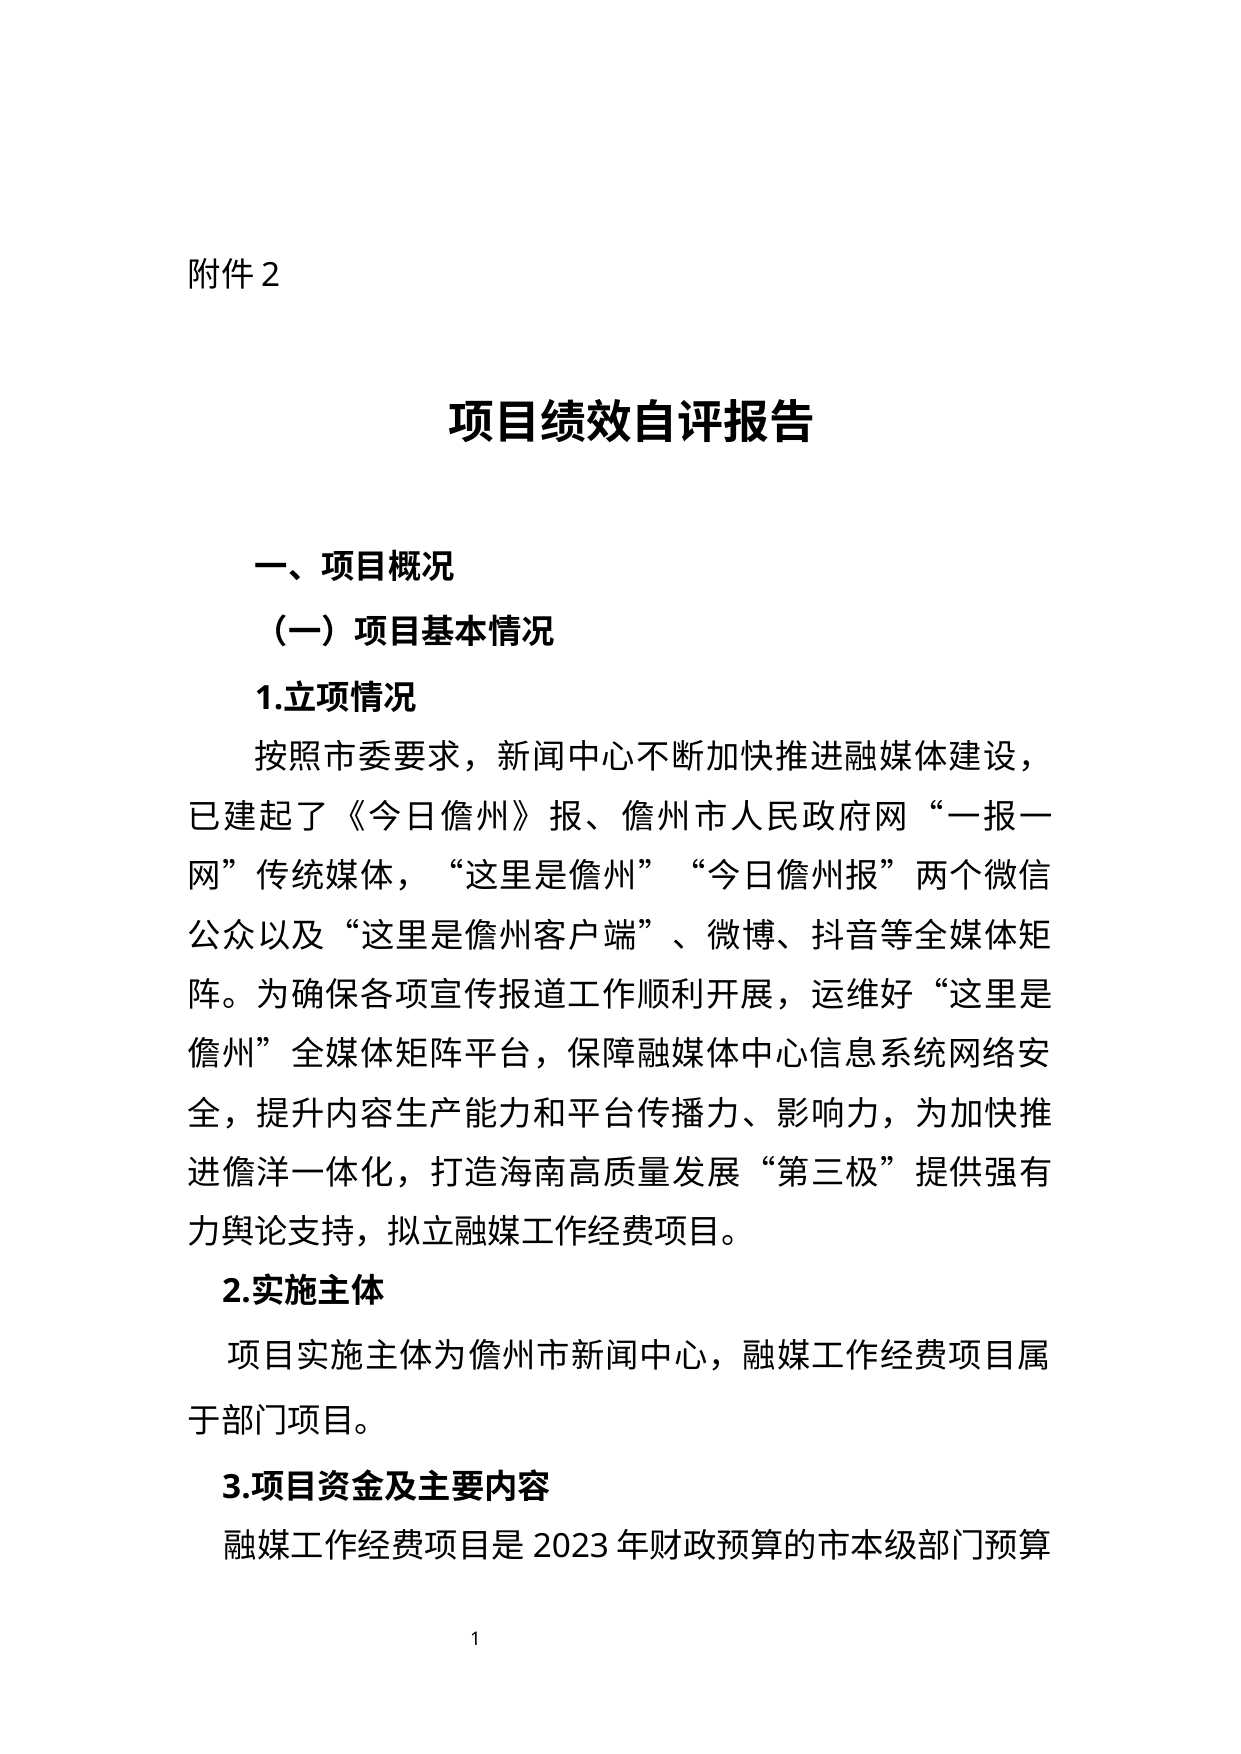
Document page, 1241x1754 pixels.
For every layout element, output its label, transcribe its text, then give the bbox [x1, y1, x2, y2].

list 项目实施主体为儋州市新闻中心，融媒工作经费项目属于部门项目。 [187, 1321, 1053, 1451]
text 一、项目概况 [187, 532, 1053, 597]
text 1.立项情况 [187, 662, 1053, 721]
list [187, 1510, 1053, 1569]
list 3.项目资金及主要内容 [187, 1451, 1053, 1510]
text 按照市委要求，新闻中心不断加快推进融媒体建设，已建起了《今日儋州》报、儋州市人民政府网“一报一网”传统媒体，“这里是儋州”“今日儋州报”两个微信公众以及“这里是儋州客户端”、微博、抖音等全媒体矩阵。为确保各项宣传报道工作顺利开展，运维好“这里是儋州”全媒体矩阵平台，保障融媒体中心信息系统网络安全，提升内容生产能力和平台传播力、影响力，为加快推进儋洋一体化，打造海南高质量发展“第三极”提供强有力舆论支持，拟立融媒工作经费项目。 [187, 721, 1053, 1256]
text （一）项目基本情况 [187, 597, 1053, 662]
text 附件2 [187, 239, 1053, 304]
text 项目绩效自评报告 [187, 369, 1053, 467]
list 2.实施主体 [187, 1256, 1053, 1321]
